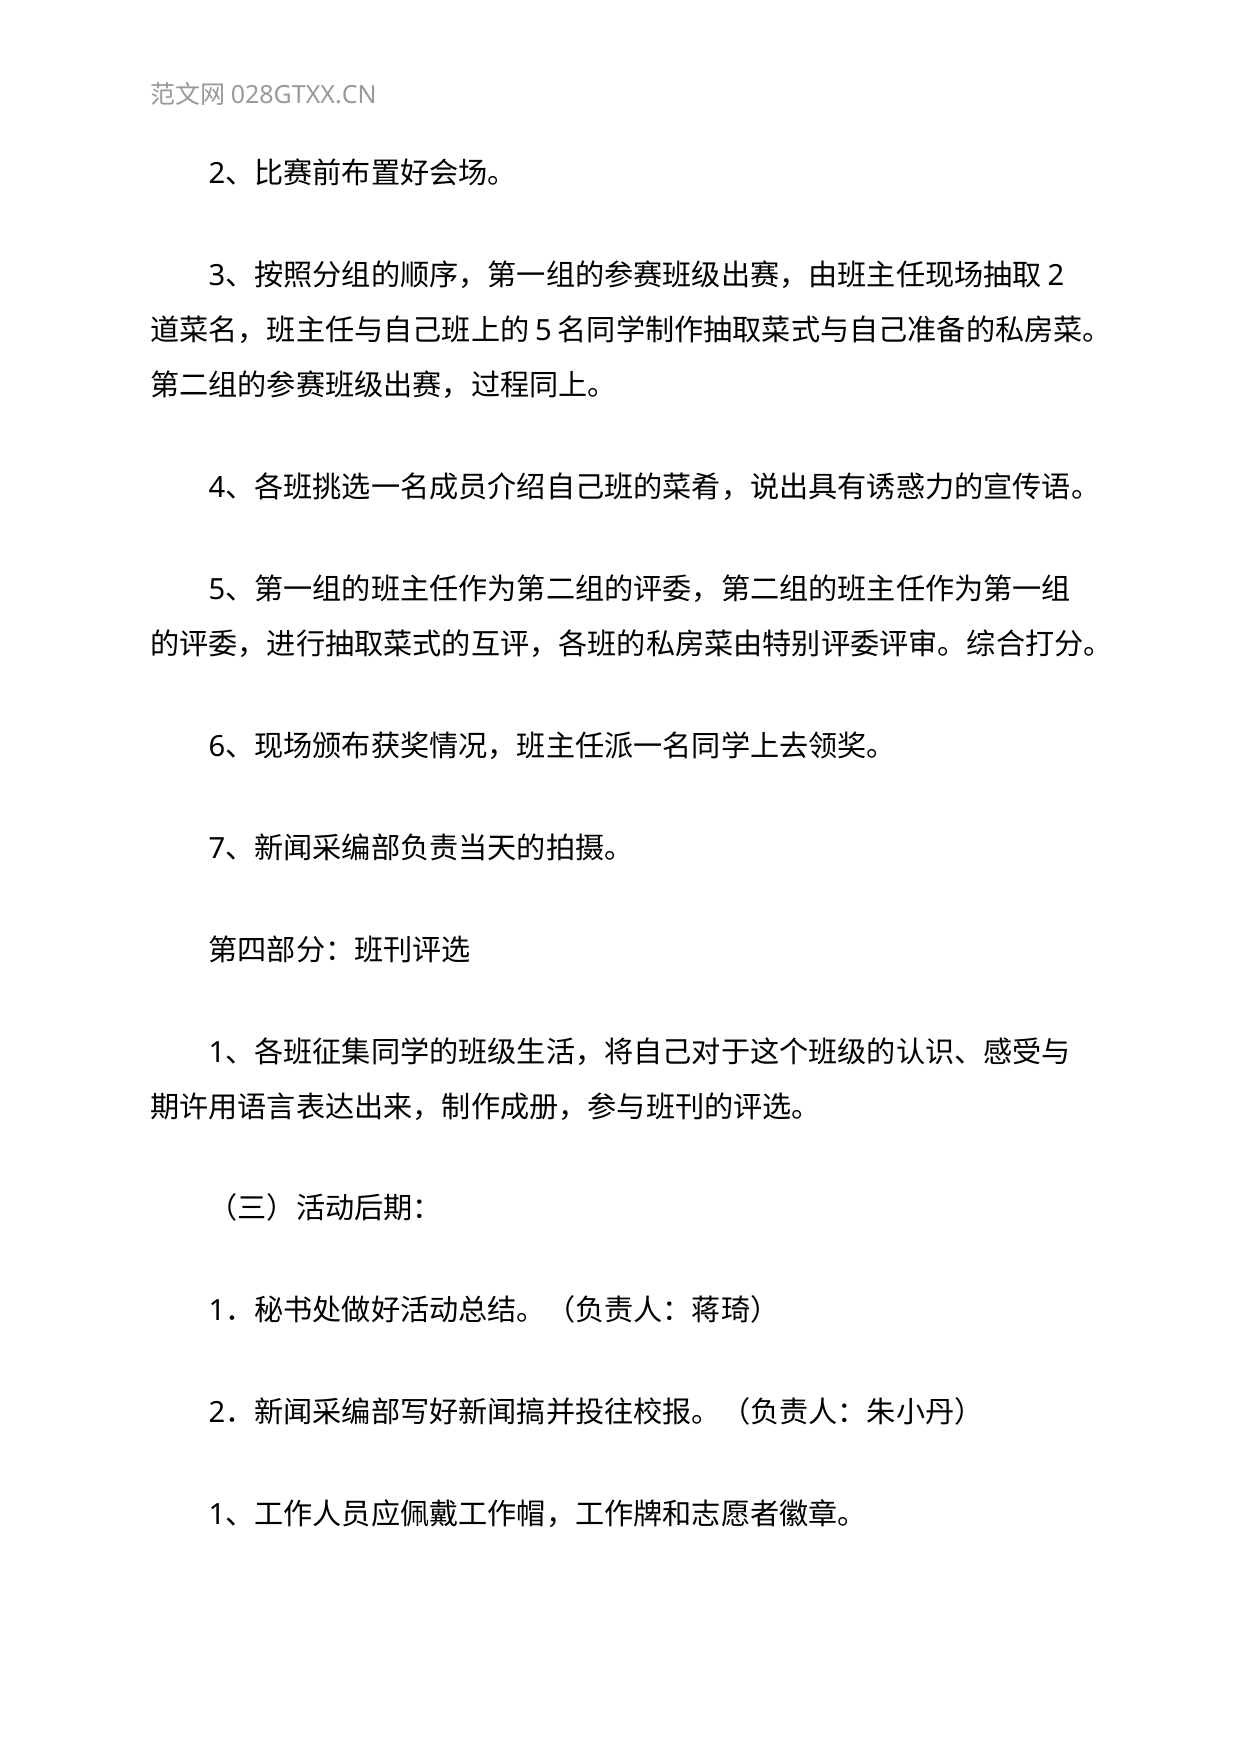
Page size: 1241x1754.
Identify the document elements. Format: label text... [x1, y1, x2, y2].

text 1、各班征集同学的班级生活，将自己对于这个班级的认识、感受与期许用语言表达出来，制作成册，参与班刊的评选。 [150, 1028, 1090, 1126]
text （三）活动后期： [150, 1185, 1090, 1227]
text 6、现场颁布获奖情况，班主任派一名同学上去领奖。 [150, 722, 1090, 765]
text 第四部分：班刊评选 [150, 926, 1090, 969]
text 4、各班挑选一名成员介绍自己班的菜肴，说出具有诱惑力的宣传语。 [150, 464, 1090, 506]
text 7、新闻采编部负责当天的拍摄。 [150, 824, 1090, 867]
text 2．新闻采编部写好新闻搞并投往校报。（负责人：朱小丹） [150, 1389, 1090, 1431]
text 1、工作人员应佩戴工作帽，工作牌和志愿者徽章。 [150, 1491, 1090, 1533]
text 3、按照分组的顺序，第一组的参赛班级出赛，由班主任现场抽取2道菜名，班主任与自己班上的5名同学制作抽取菜式与自己准备的私房菜。第二组的参赛班级出赛，过程同上。 [150, 252, 1090, 404]
text 2、比赛前布置好会场。 [150, 150, 1090, 192]
text 1．秘书处做好活动总结。（负责人：蒋琦） [150, 1287, 1090, 1329]
text 5、第一组的班主任作为第二组的评委，第二组的班主任作为第一组的评委，进行抽取菜式的互评，各班的私房菜由特别评委评审。综合打分。 [150, 566, 1090, 663]
